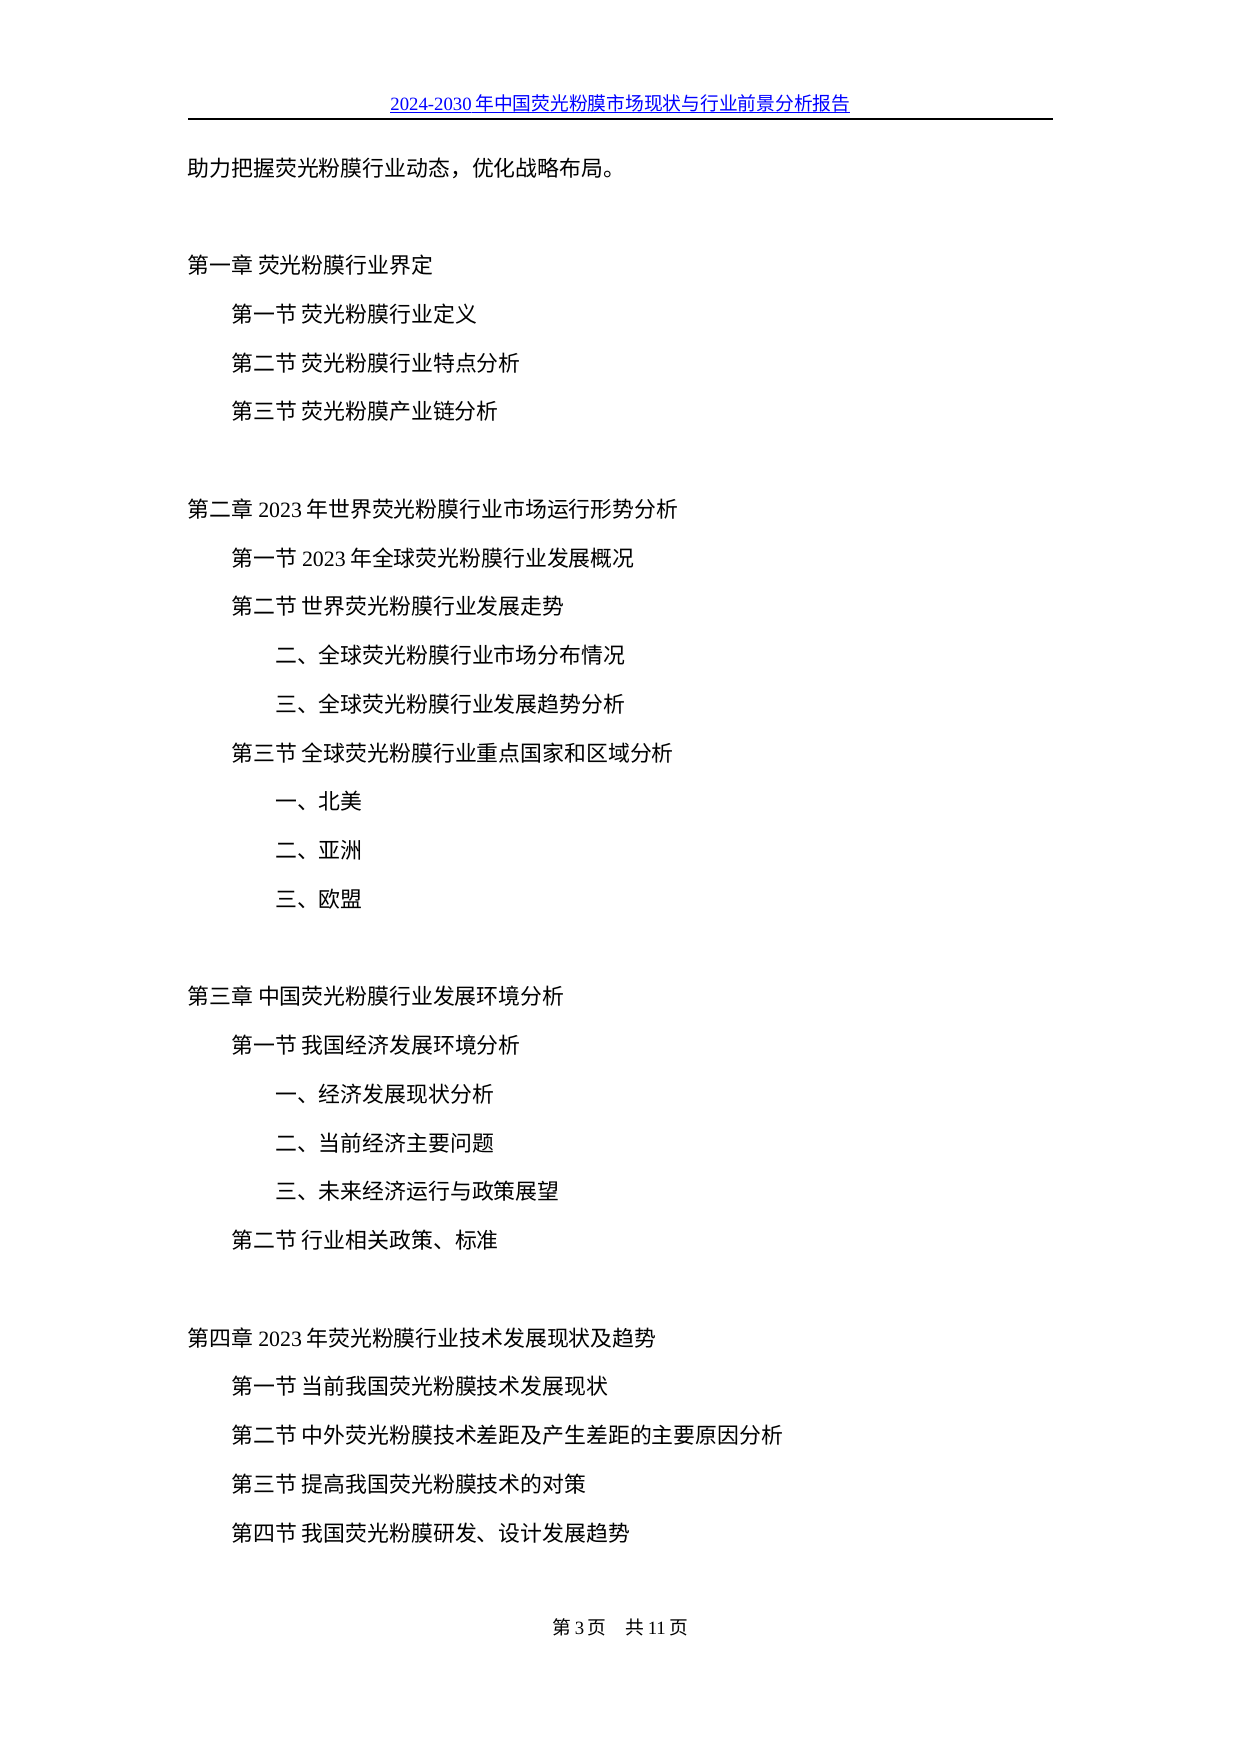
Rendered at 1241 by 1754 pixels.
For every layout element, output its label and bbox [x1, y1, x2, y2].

text [187, 150, 1053, 1548]
